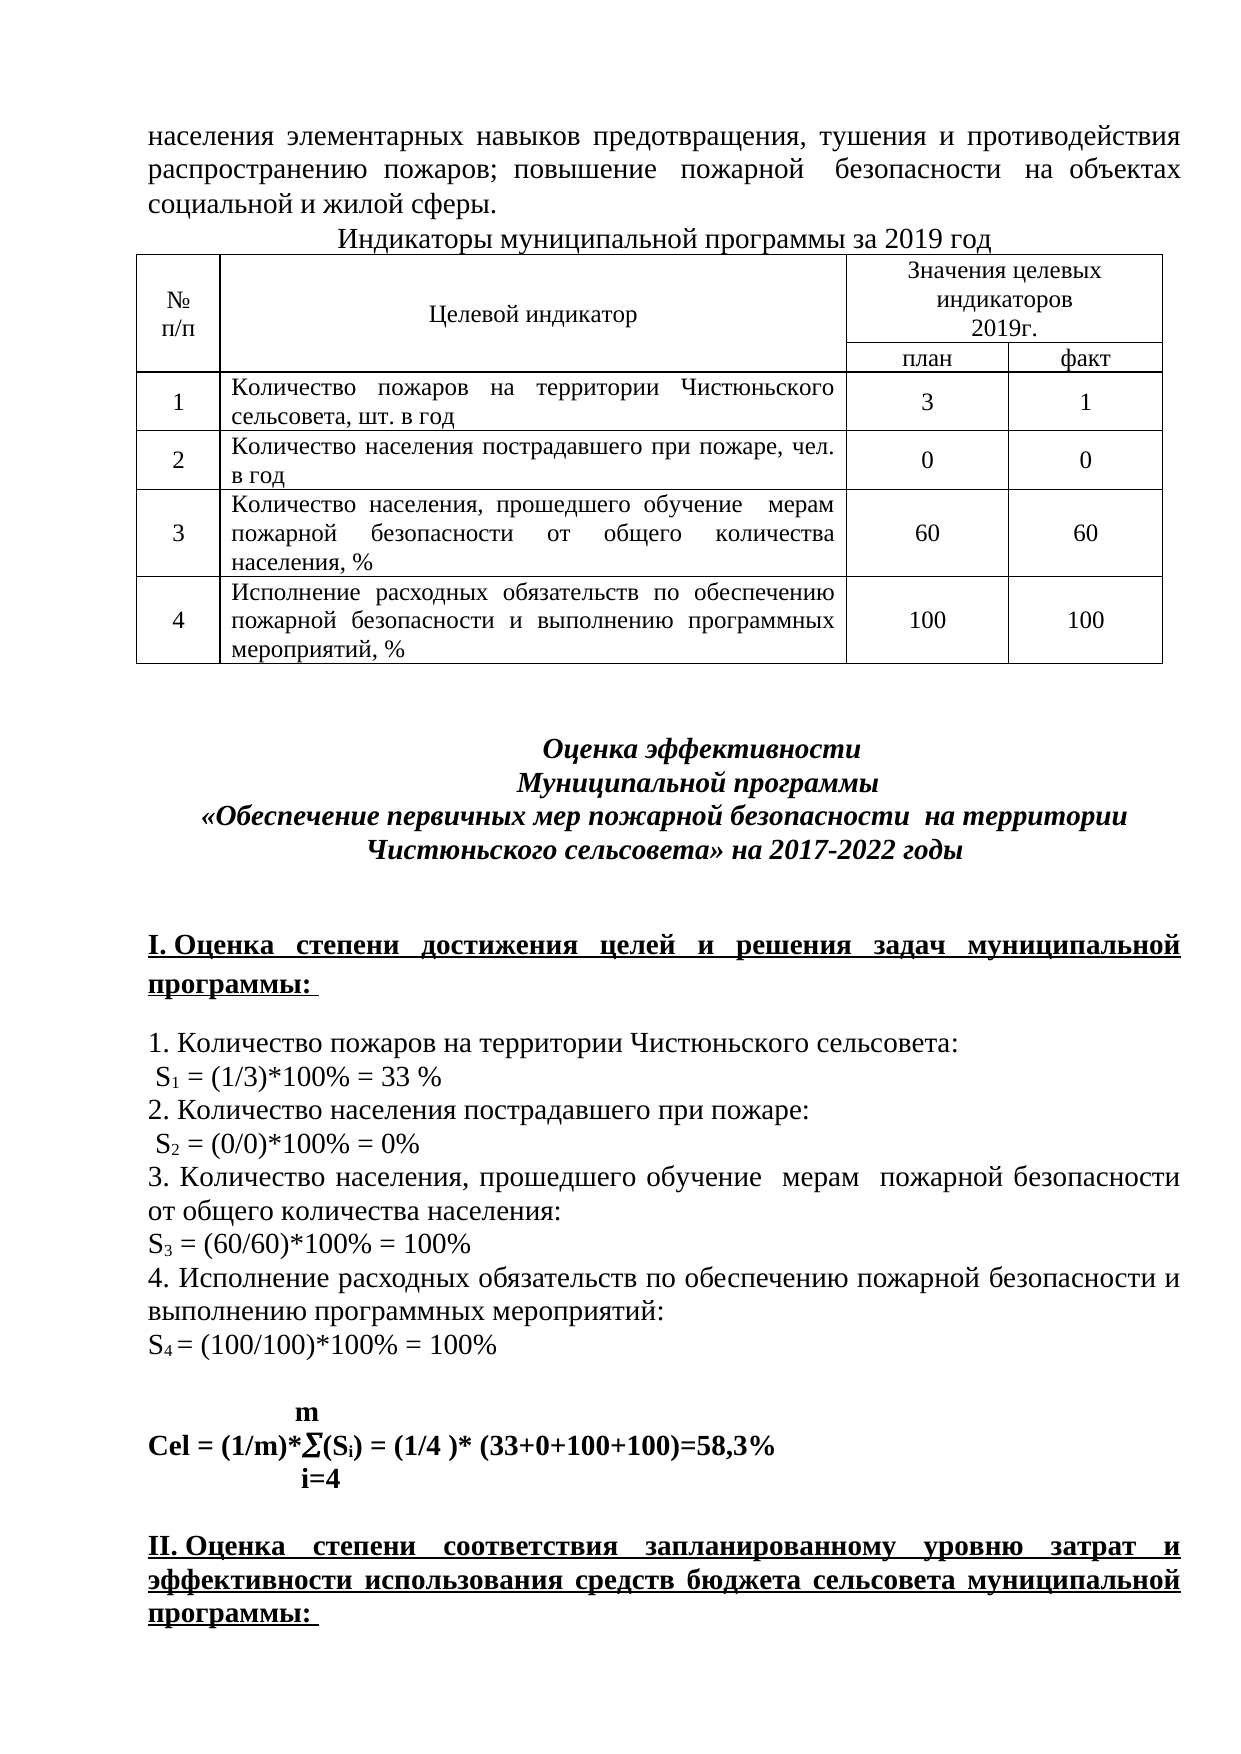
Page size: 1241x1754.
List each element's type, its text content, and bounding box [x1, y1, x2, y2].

text 2. Количество населения пострадавшего при пожаре: [148, 1092, 1181, 1126]
text S2 = (0/0)*100% = 0% [148, 1126, 1181, 1159]
text Индикаторы муниципальной программы за 2019 год [148, 221, 1181, 254]
table_cell 0 [1009, 431, 1162, 488]
list Муниципальной программы [215, 765, 1181, 798]
table_cell 1 [137, 373, 219, 430]
text II. Оценка степени соответствия запланированному уровню затрат и эффективности использования средств бюджета сельсовета муниципальной программы: [148, 1593, 1181, 1629]
text I. Оценка степени достижения целей и решения задач муниципальной программы: [148, 927, 1181, 956]
table_header Значения целевых индикаторов 2019г. [847, 255, 1162, 342]
table_cell план [847, 343, 1008, 371]
table_cell 1 [1009, 373, 1162, 430]
table_cell 2 [137, 431, 219, 488]
text II. Оценка степени соответствия запланированному уровню затрат и эффективности использования средств бюджета сельсовета муниципальной программы: [148, 1559, 1181, 1591]
table_cell 60 [847, 490, 1008, 576]
table_cell 100 [1009, 577, 1162, 663]
table_cell Исполнение расходных обязательств по обеспечению пожарной безопасности и выполнению программных мероприятий, % [221, 577, 846, 663]
table_cell 100 [847, 577, 1008, 663]
text m [148, 1394, 1181, 1428]
text S3 = (60/60)*100% = 100% [148, 1226, 1181, 1260]
text i=4 [148, 1461, 1181, 1495]
table_header № п/п [137, 255, 219, 371]
text II. Оценка степени соответствия запланированному уровню затрат и эффективности использования средств бюджета сельсовета муниципальной программы: [148, 1528, 1181, 1557]
table_cell Количество населения пострадавшего при пожаре, чел. в год [221, 431, 846, 488]
subtitle «Обеспечение первичных мер пожарной безопасности на территории Чистюньского сельсовета» на 2017-2022 годы [148, 798, 1181, 865]
text Cel = (1/m)*(Si) = (1/4 )* (33+0+100+100)=58,3% [148, 1428, 1181, 1461]
table_cell Количество населения, прошедшего обучение мерам пожарной безопасности от общего количества населения, % [221, 490, 846, 576]
text S4 = (100/100)*100% = 100% [148, 1327, 1181, 1361]
text 4. Исполнение расходных обязательств по обеспечению пожарной безопасности и выполнению программных мероприятий: [148, 1260, 1181, 1327]
table_cell 3 [137, 490, 219, 576]
text S1 = (1/3)*100% = 33 % [148, 1059, 1181, 1092]
table_cell 4 [137, 577, 219, 663]
table_cell 3 [847, 373, 1008, 430]
list Оценка эффективности [223, 731, 1181, 765]
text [148, 118, 1181, 221]
table_cell факт [1009, 343, 1162, 371]
table_cell Количество пожаров на территории Чистюньского сельсовета, шт. в год [221, 373, 846, 430]
table_cell 60 [1009, 490, 1162, 576]
text I. Оценка степени достижения целей и решения задач муниципальной программы: [148, 958, 1181, 999]
table_cell 0 [847, 431, 1008, 488]
text 1. Количество пожаров на территории Чистюньского сельсовета: [148, 1025, 1181, 1059]
table_header Целевой индикатор [221, 255, 846, 371]
text 3. Количество населения, прошедшего обучение мерам пожарной безопасности от общего количества населения: [148, 1159, 1181, 1226]
